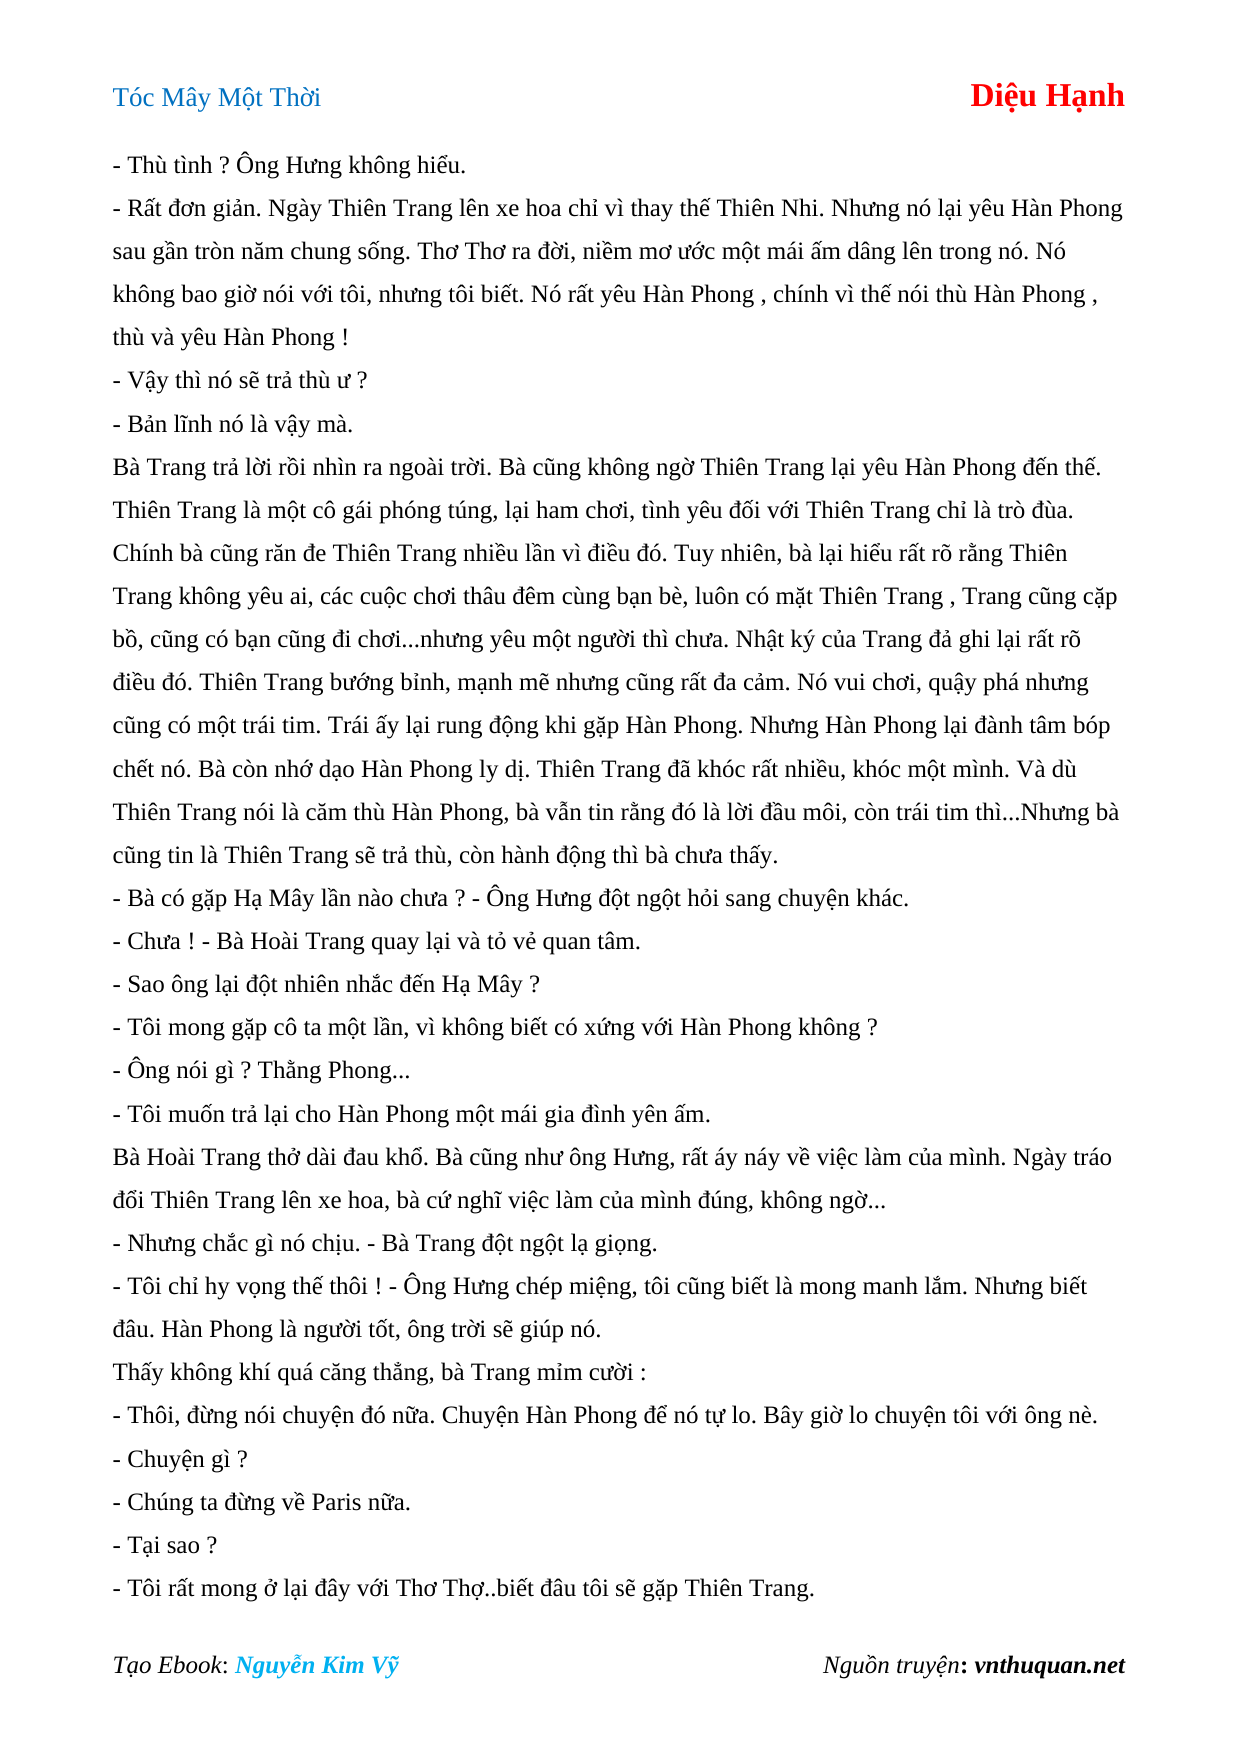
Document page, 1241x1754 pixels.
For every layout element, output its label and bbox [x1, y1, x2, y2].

text [112, 150, 1128, 1602]
